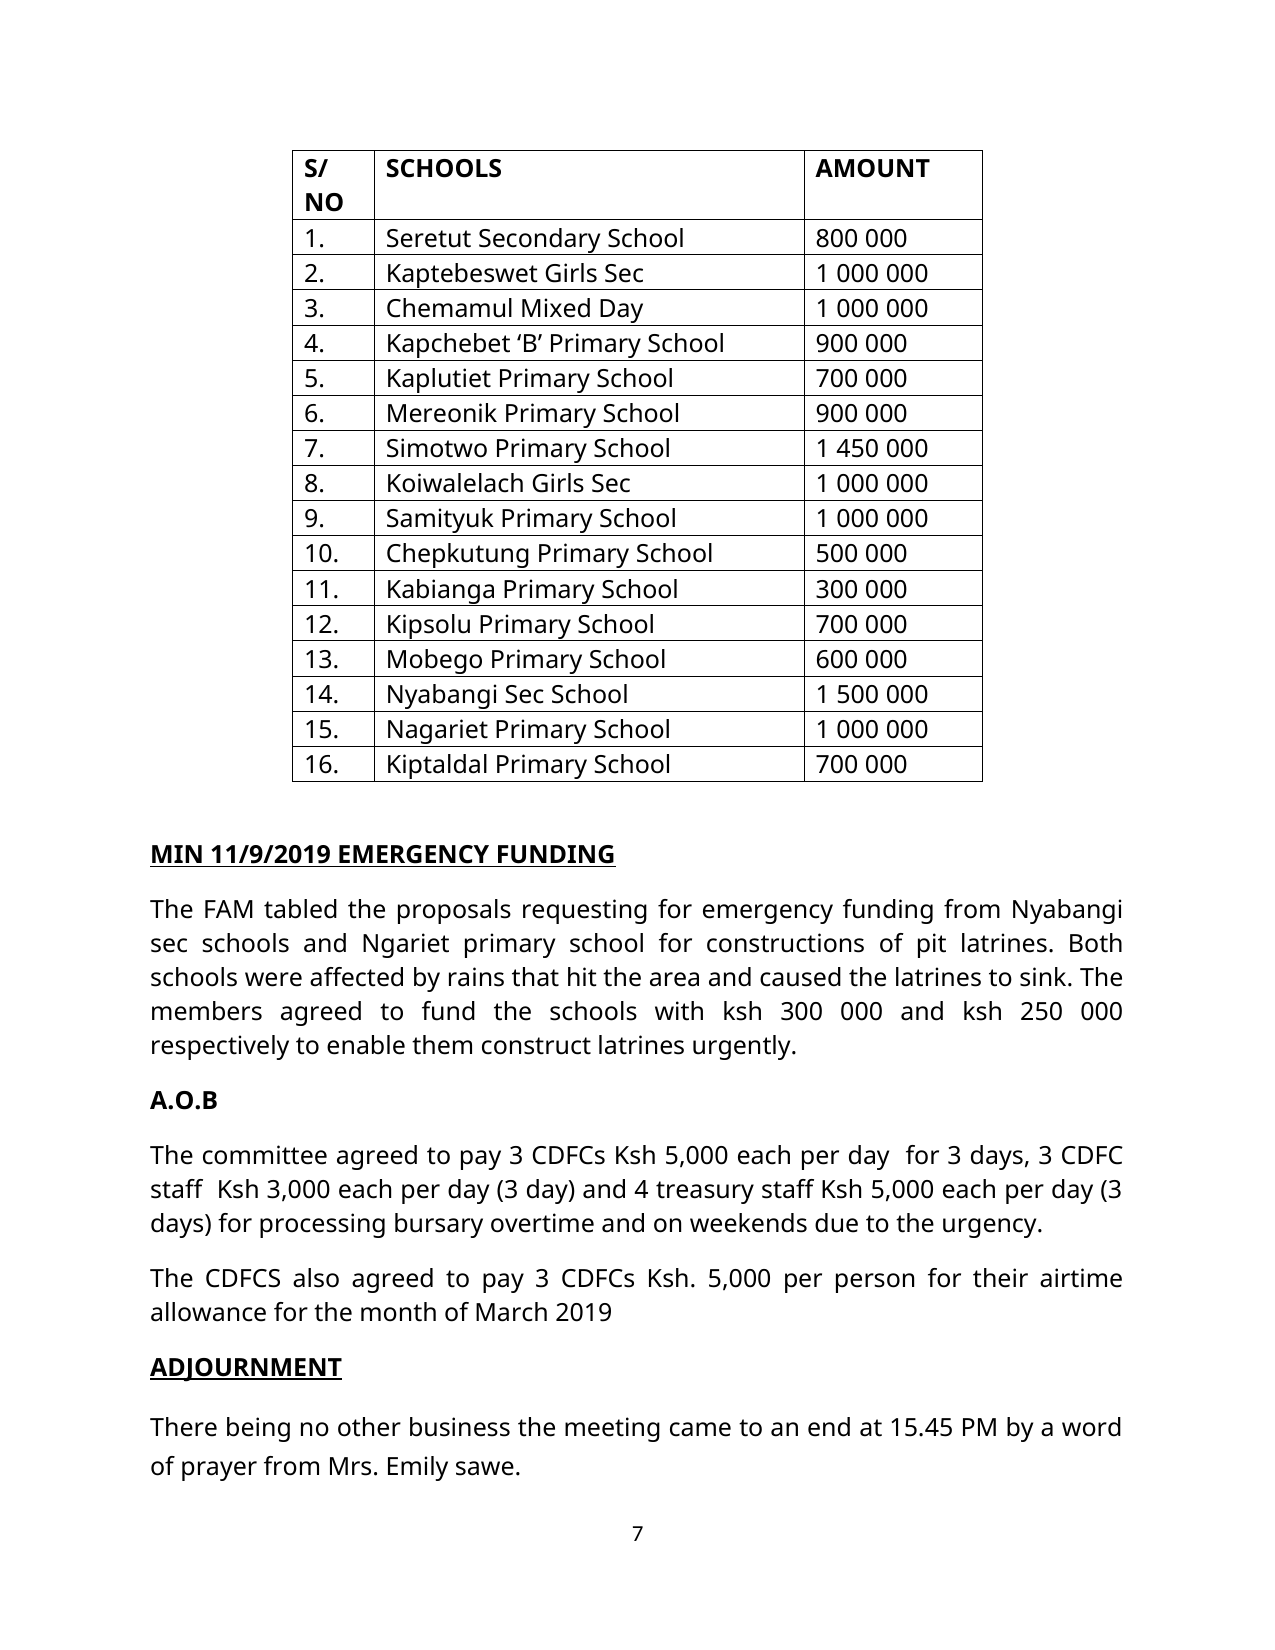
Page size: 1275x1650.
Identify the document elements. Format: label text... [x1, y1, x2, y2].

table_cell 300 000 [805, 571, 982, 605]
table_header S/NO [293, 151, 374, 219]
table_cell Kabianga Primary School [375, 571, 804, 605]
table_cell 1 000 000 [805, 255, 982, 289]
table_cell 600 000 [805, 641, 982, 676]
table_cell 11. [293, 571, 374, 605]
table_cell Chemamul Mixed Day [375, 290, 804, 324]
text MIN 11/9/2019 EMERGENCY FUNDING [150, 837, 1125, 871]
table_header SCHOOLS [375, 151, 804, 219]
table_cell 12. [293, 606, 374, 640]
table_cell Chepkutung Primary School [375, 536, 804, 570]
table_cell 1 000 000 [805, 501, 982, 535]
table_cell 1 500 000 [805, 677, 982, 711]
table_cell 9. [293, 501, 374, 535]
table_cell 700 000 [805, 361, 982, 395]
table_cell Kaplutiet Primary School [375, 361, 804, 395]
table_cell Samityuk Primary School [375, 501, 804, 535]
table_cell 16. [293, 747, 374, 781]
table_cell 5. [293, 361, 374, 395]
text A.O.B [150, 1083, 1125, 1117]
table_cell 800 000 [805, 220, 982, 254]
table_cell 3. [293, 290, 374, 324]
text ADJOURNMENT [150, 1350, 1125, 1384]
table_cell 1 000 000 [805, 712, 982, 746]
table_cell Kipsolu Primary School [375, 606, 804, 640]
text The FAM tabled the proposals requesting for emergency funding from Nyabangi sec schools and Ngariet primary school for constructions of pit latrines. Both schools were affected by rains that hit the area and caused the latrines to sink. The members agreed to fund the schools with ksh 300 000 and ksh 250 000 respectively to enable them construct latrines urgently. [150, 892, 1125, 1062]
text The CDFCS also agreed to pay 3 CDFCs Ksh. 5,000 per person for their airtime allowance for the month of March 2019 [150, 1261, 1125, 1329]
table_cell 700 000 [805, 606, 982, 640]
table_cell 4. [293, 326, 374, 359]
table_cell Kapchebet ‘B’ Primary School [375, 326, 804, 359]
text There being no other business the meeting came to an end at 15.45 PM by a word of prayer from Mrs. Emily sawe. [150, 1410, 1125, 1483]
table_cell Kiptaldal Primary School [375, 747, 804, 781]
table_cell Kaptebeswet Girls Sec [375, 255, 804, 289]
table_cell Mobego Primary School [375, 641, 804, 676]
table_cell 14. [293, 677, 374, 711]
table_cell 7. [293, 431, 374, 465]
table_cell Koiwalelach Girls Sec [375, 466, 804, 500]
table_cell 2. [293, 255, 374, 289]
text The committee agreed to pay 3 CDFCs Ksh 5,000 each per day for 3 days, 3 CDFC staff Ksh 3,000 each per day (3 day) and 4 treasury staff Ksh 5,000 each per day (3 days) for processing bursary overtime and on weekends due to the urgency. [150, 1138, 1125, 1240]
table_cell 8. [293, 466, 374, 500]
table_cell Simotwo Primary School [375, 431, 804, 465]
table_cell 6. [293, 396, 374, 430]
table_cell 500 000 [805, 536, 982, 570]
table_cell 15. [293, 712, 374, 746]
table_cell 10. [293, 536, 374, 570]
table_cell 1 450 000 [805, 431, 982, 465]
table_cell Mereonik Primary School [375, 396, 804, 430]
table_cell 1. [293, 220, 374, 254]
table_cell Nyabangi Sec School [375, 677, 804, 711]
table_cell 1 000 000 [805, 466, 982, 500]
table_header AMOUNT [805, 151, 982, 219]
table_cell 900 000 [805, 326, 982, 359]
table_cell 900 000 [805, 396, 982, 430]
table_cell Nagariet Primary School [375, 712, 804, 746]
table_cell 13. [293, 641, 374, 676]
table_cell 700 000 [805, 747, 982, 781]
table_cell 1 000 000 [805, 290, 982, 324]
table_cell Seretut Secondary School [375, 220, 804, 254]
